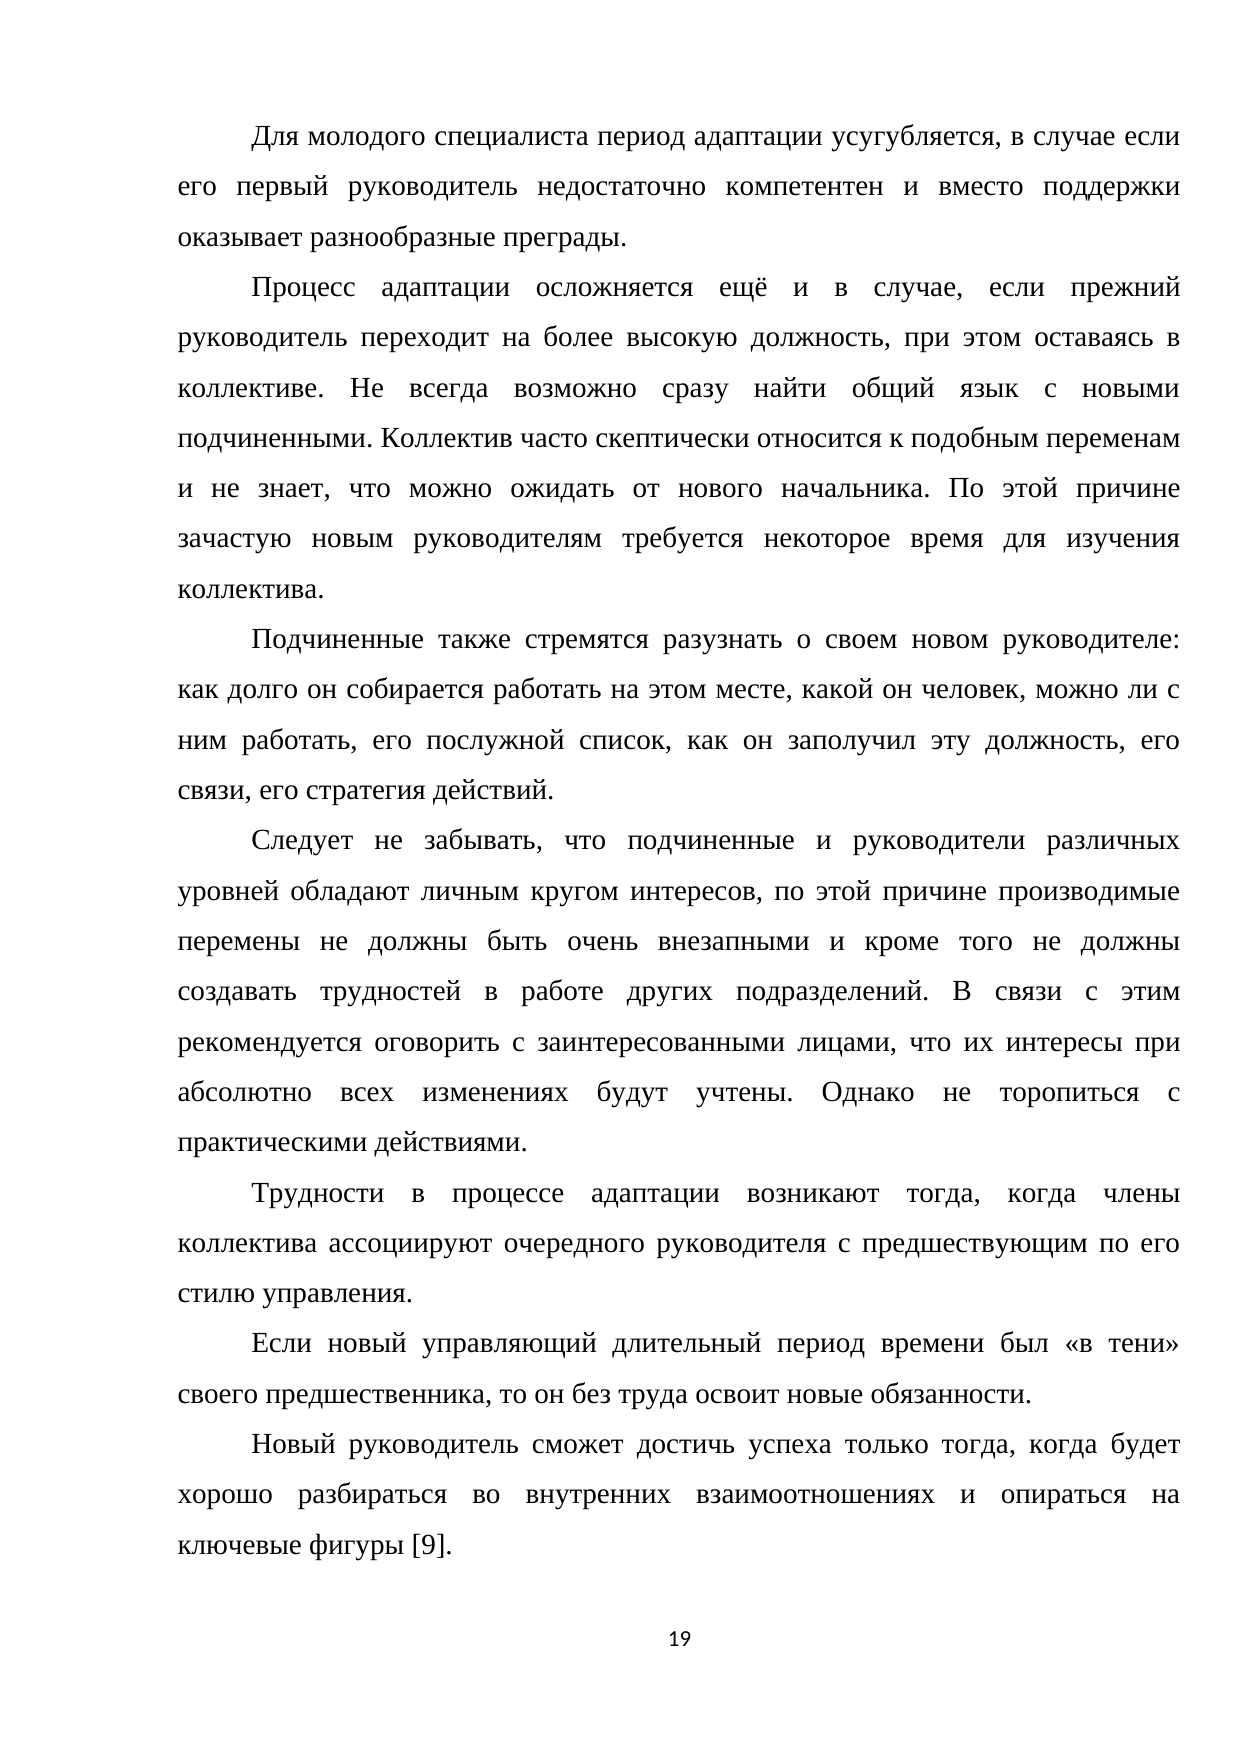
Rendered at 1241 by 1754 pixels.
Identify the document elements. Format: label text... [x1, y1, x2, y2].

text Если новый управляющий длительный период времени был «в тени» своего предшественника, то он без труда освоит новые обязанности. [177, 1326, 1181, 1409]
text Новый руководитель сможет достичь успеха только тогда, когда будет хорошо разбираться во внутренних взаимоотношениях и опираться на ключевые фигуры [9]. [177, 1426, 1181, 1560]
text Следует не забывать, что подчиненные и руководители различных уровней обладают личным кругом интересов, по этой причине производимые перемены не должны быть очень внезапными и кроме того не должны создавать трудностей в работе других подразделений. В связи с этим рекомендуется оговорить с заинтересованными лицами, что их интересы при абсолютно всех изменениях будут учтены. Однако не торопиться с практическими действиями. [177, 822, 1181, 1158]
text Для молодого специалиста период адаптации усугубляется, в случае если его первый руководитель недостаточно компетентен и вместо поддержки оказывает разнообразные преграды. [177, 118, 1181, 252]
text Подчиненные также стремятся разузнать о своем новом руководителе: как долго он собирается работать на этом месте, какой он человек, можно ли с ним работать, его послужной список, как он заполучил эту должность, его связи, его стратегия действий. [177, 621, 1181, 806]
text Трудности в процессе адаптации возникают тогда, когда члены коллектива ассоциируют очередного руководителя с предшествующим по его стилю управления. [177, 1175, 1181, 1309]
text Процесс адаптации осложняется ещё и в случае, если прежний руководитель переходит на более высокую должность, при этом оставаясь в коллективе. Не всегда возможно сразу найти общий язык с новыми подчиненными. Коллектив часто скептически относится к подобным переменам и не знает, что можно ожидать от нового начальника. По этой причине зачастую новым руководителям требуется некоторое время для изучения коллектива. [177, 269, 1181, 604]
